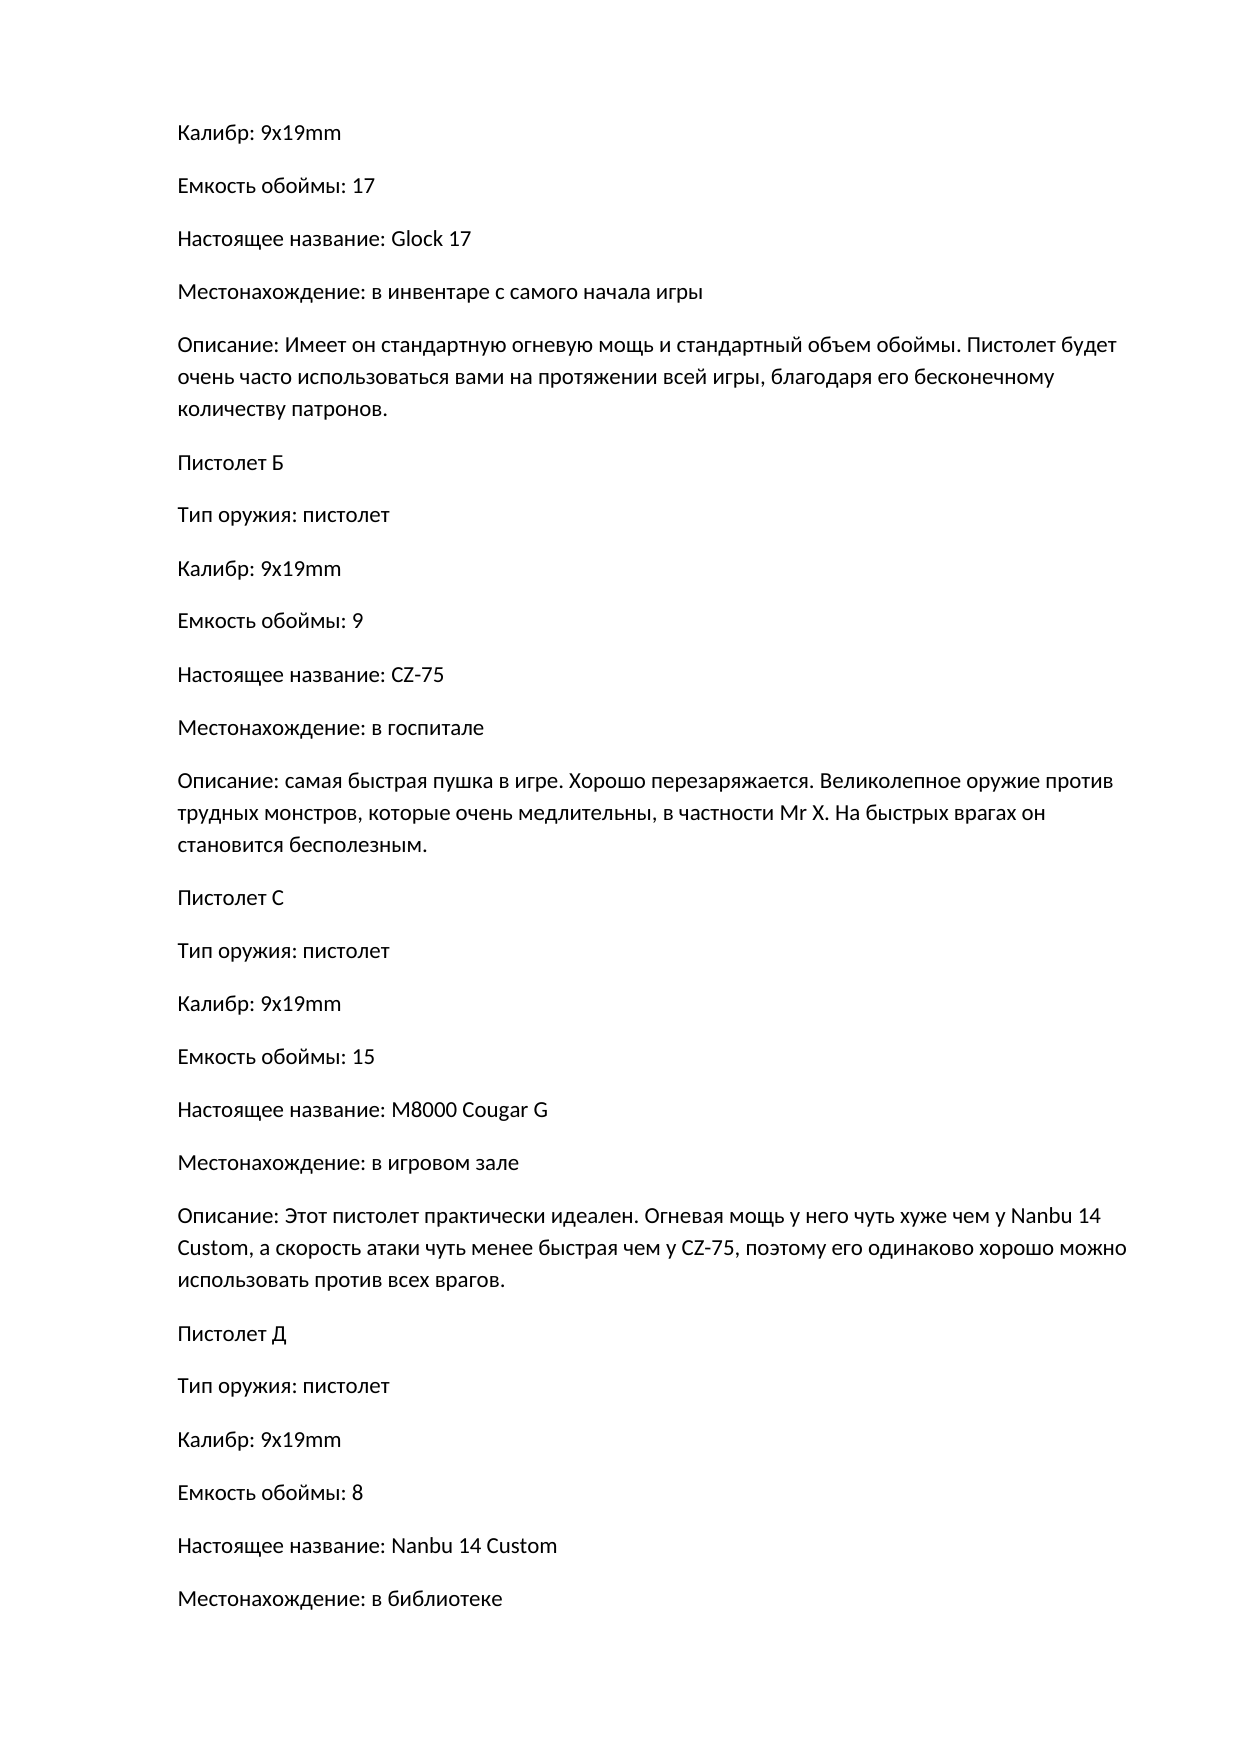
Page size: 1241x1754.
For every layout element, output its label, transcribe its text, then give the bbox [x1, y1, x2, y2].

text Тип оружия: пистолет [177, 501, 1152, 529]
text Местонахождение: в игровом зале [177, 1148, 1152, 1176]
text Тип оружия: пистолет [177, 1372, 1152, 1400]
text Описание: Этот пистолет практически идеален. Огневая мощь у него чуть хуже чем у Nanbu 14 Custom, а скорость атаки чуть менее быстрая чем у CZ-75, поэтому его одинаково хорошо можно использовать против всех врагов. [177, 1201, 1152, 1294]
text Местонахождение: в библиотеке [177, 1584, 1152, 1612]
text Емкость обоймы: 8 [177, 1478, 1152, 1506]
text Описание: самая быстрая пушка в игре. Хорошо перезаряжается. Великолепное оружие против трудных монстров, которые очень медлительны, в частности Mr X. На быстрых врагах он становится бесполезным. [177, 766, 1152, 858]
text Настоящее название: M8000 Cougar G [177, 1095, 1152, 1123]
text Пистолет С [177, 883, 1152, 911]
text Описание: Имеет он стандартную огневую мощь и стандартный объем обоймы. Пистолет будет очень часто использоваться вами на протяжении всей игры, благодаря его бесконечному количеству патронов. [177, 330, 1152, 423]
text Емкость обоймы: 15 [177, 1042, 1152, 1070]
text Емкость обоймы: 9 [177, 607, 1152, 635]
text Пистолет Б [177, 448, 1152, 476]
text Калибр: 9x19mm [177, 554, 1152, 582]
text Тип оружия: пистолет [177, 936, 1152, 964]
text Емкость обоймы: 17 [177, 171, 1152, 199]
text Калибр: 9x19mm [177, 1425, 1152, 1453]
text Настоящее название: Glock 17 [177, 224, 1152, 252]
text Настоящее название: CZ-75 [177, 660, 1152, 688]
text Калибр: 9x19mm [177, 118, 1152, 146]
text Калибр: 9x19mm [177, 989, 1152, 1017]
text Местонахождение: в инвентаре с самого начала игры [177, 277, 1152, 305]
text Настоящее название: Nanbu 14 Custom [177, 1531, 1152, 1559]
text Пистолет Д [177, 1319, 1152, 1347]
text Местонахождение: в госпитале [177, 713, 1152, 741]
